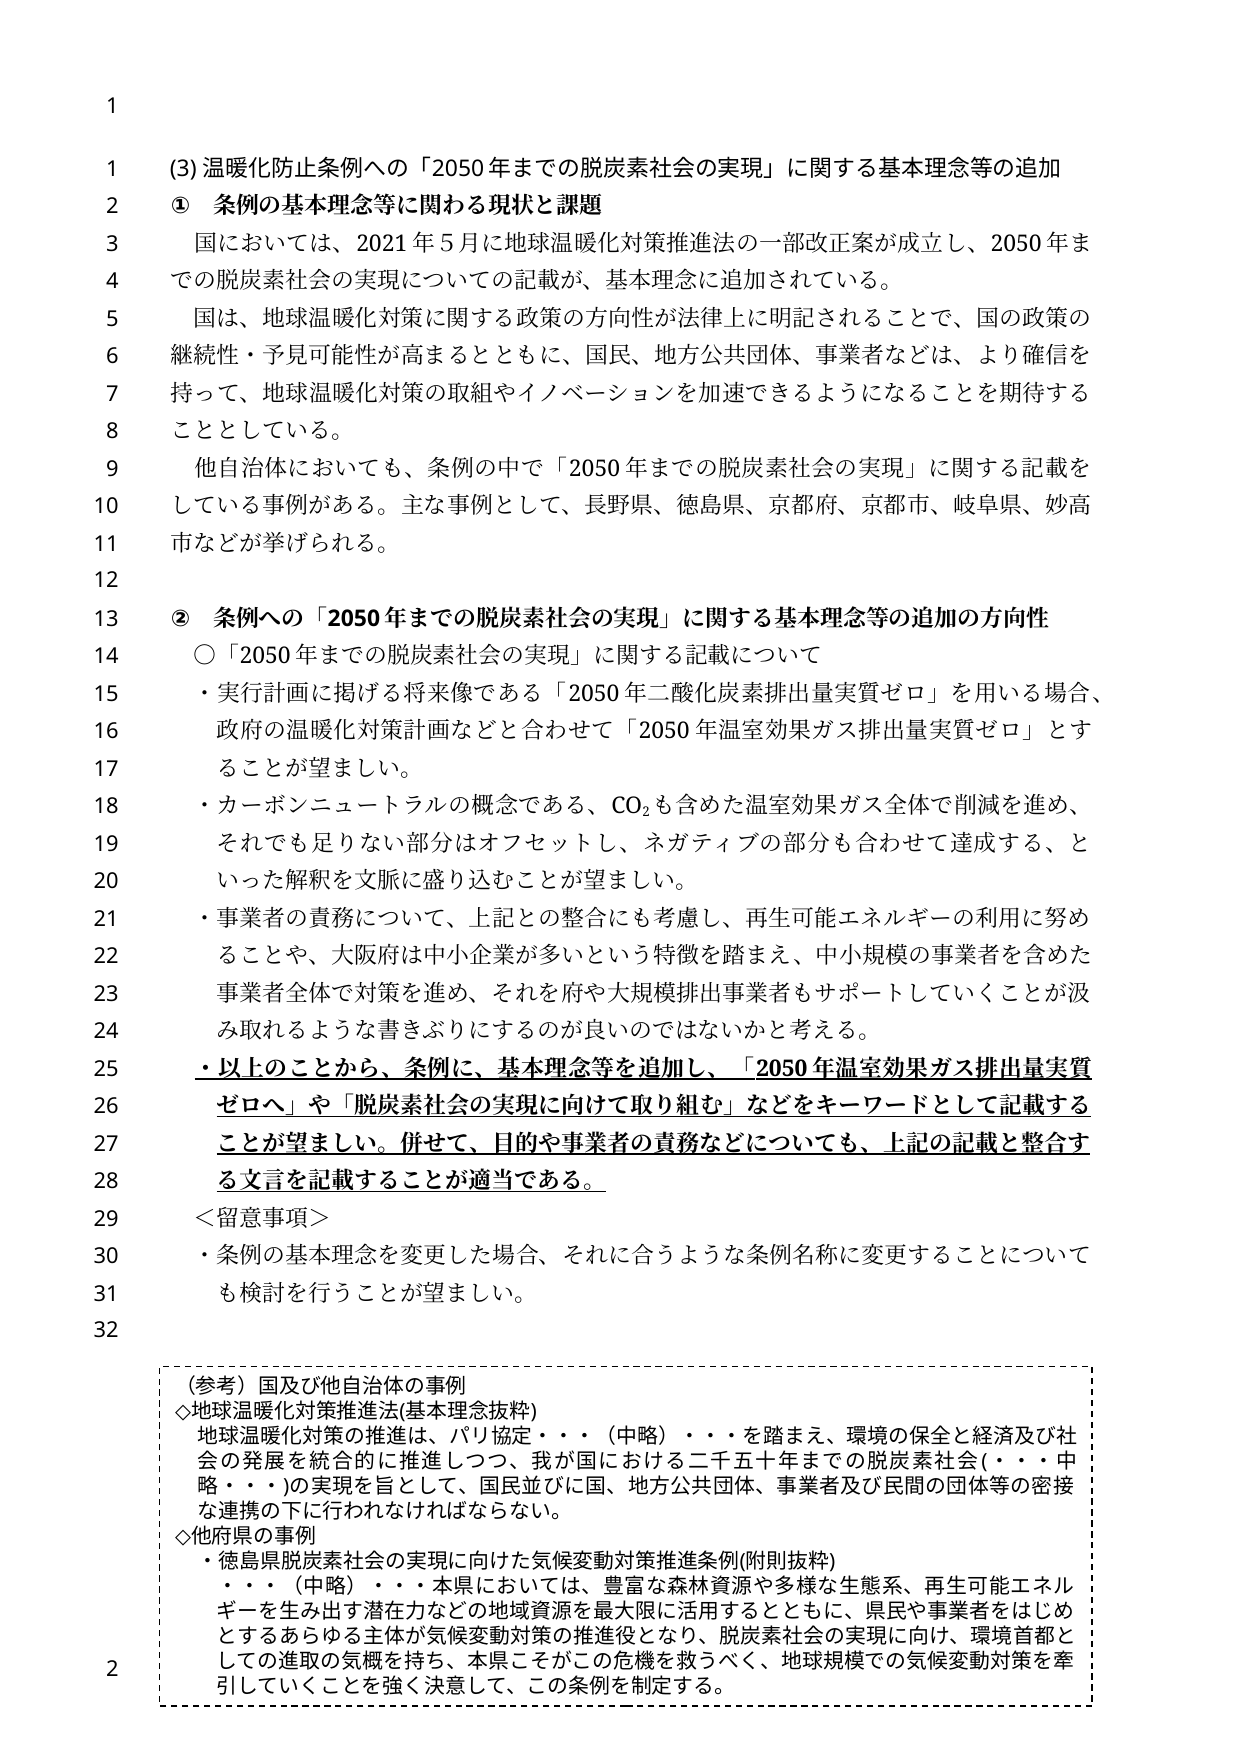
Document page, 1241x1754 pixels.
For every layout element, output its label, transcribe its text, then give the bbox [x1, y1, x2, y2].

subtitle ① 条例の基本理念等に関わる現状と課題 [171, 185, 1092, 223]
subtitle (3) 温暖化防止条例への「2050年までの脱炭素社会の実現」に関する基本理念等の追加 [158, 148, 1092, 185]
text ・事業者の責務について、上記との整合にも考慮し、再生可能エネルギーの利用に努めることや、大阪府は中小企業が多いという特徴を踏まえ、中小規模の事業者を含めた事業者全体で対策を進め、それを府や大規模排出事業者もサポートしていくことが汲み取れるような書きぶりにするのが良いのではないかと考える。 [193, 898, 1092, 1048]
text 国は、地球温暖化対策に関する政策の方向性が法律上に明記されることで、国の政策の継続性・予見可能性が高まるとともに、国民、地方公共団体、事業者などは、より確信を持って、地球温暖化対策の取組やイノベーションを加速できるようになることを期待することとしている。 [148, 298, 1092, 448]
text 他自治体においても、条例の中で「2050年までの脱炭素社会の実現」に関する記載をしている事例がある。主な事例として、長野県、徳島県、京都府、京都市、岐阜県、妙高市などが挙げられる。 [148, 448, 1092, 560]
subtitle ② 条例への「2050年までの脱炭素社会の実現」に関する基本理念等の追加の方向性 [171, 598, 1092, 635]
text ・実行計画に掲げる将来像である「2050年二酸化炭素排出量実質ゼロ」を用いる場合、政府の温暖化対策計画などと合わせて「2050年温室効果ガス排出量実質ゼロ」とすることが望ましい。 [193, 673, 1092, 785]
text ・以上のことから、条例に、基本理念等を追加し、「2050年温室効果ガス排出量実質ゼロへ」や「脱炭素社会の実現に向けて取り組む」などをキーワードとして記載することが望ましい。併せて、目的や事業者の責務などについても、上記の記載と整合する文言を記載することが適当である。 [148, 1048, 1092, 1198]
text ・条例の基本理念を変更した場合、それに合うような条例名称に変更することについても検討を行うことが望ましい。 [193, 1235, 1092, 1310]
text ○「2050年までの脱炭素社会の実現」に関する記載について [148, 635, 1092, 673]
text ・カーボンニュートラルの概念である、CO2も含めた温室効果ガス全体で削減を進め、それでも足りない部分はオフセットし、ネガティブの部分も合わせて達成する、といった解釈を文脈に盛り込むことが望ましい。 [193, 785, 1092, 898]
text 国においては、2021年５月に地球温暖化対策推進法の一部改正案が成立し、2050年までの脱炭素社会の実現についての記載が、基本理念に追加されている。 [148, 223, 1092, 298]
text ＜留意事項＞ [148, 1198, 1092, 1235]
